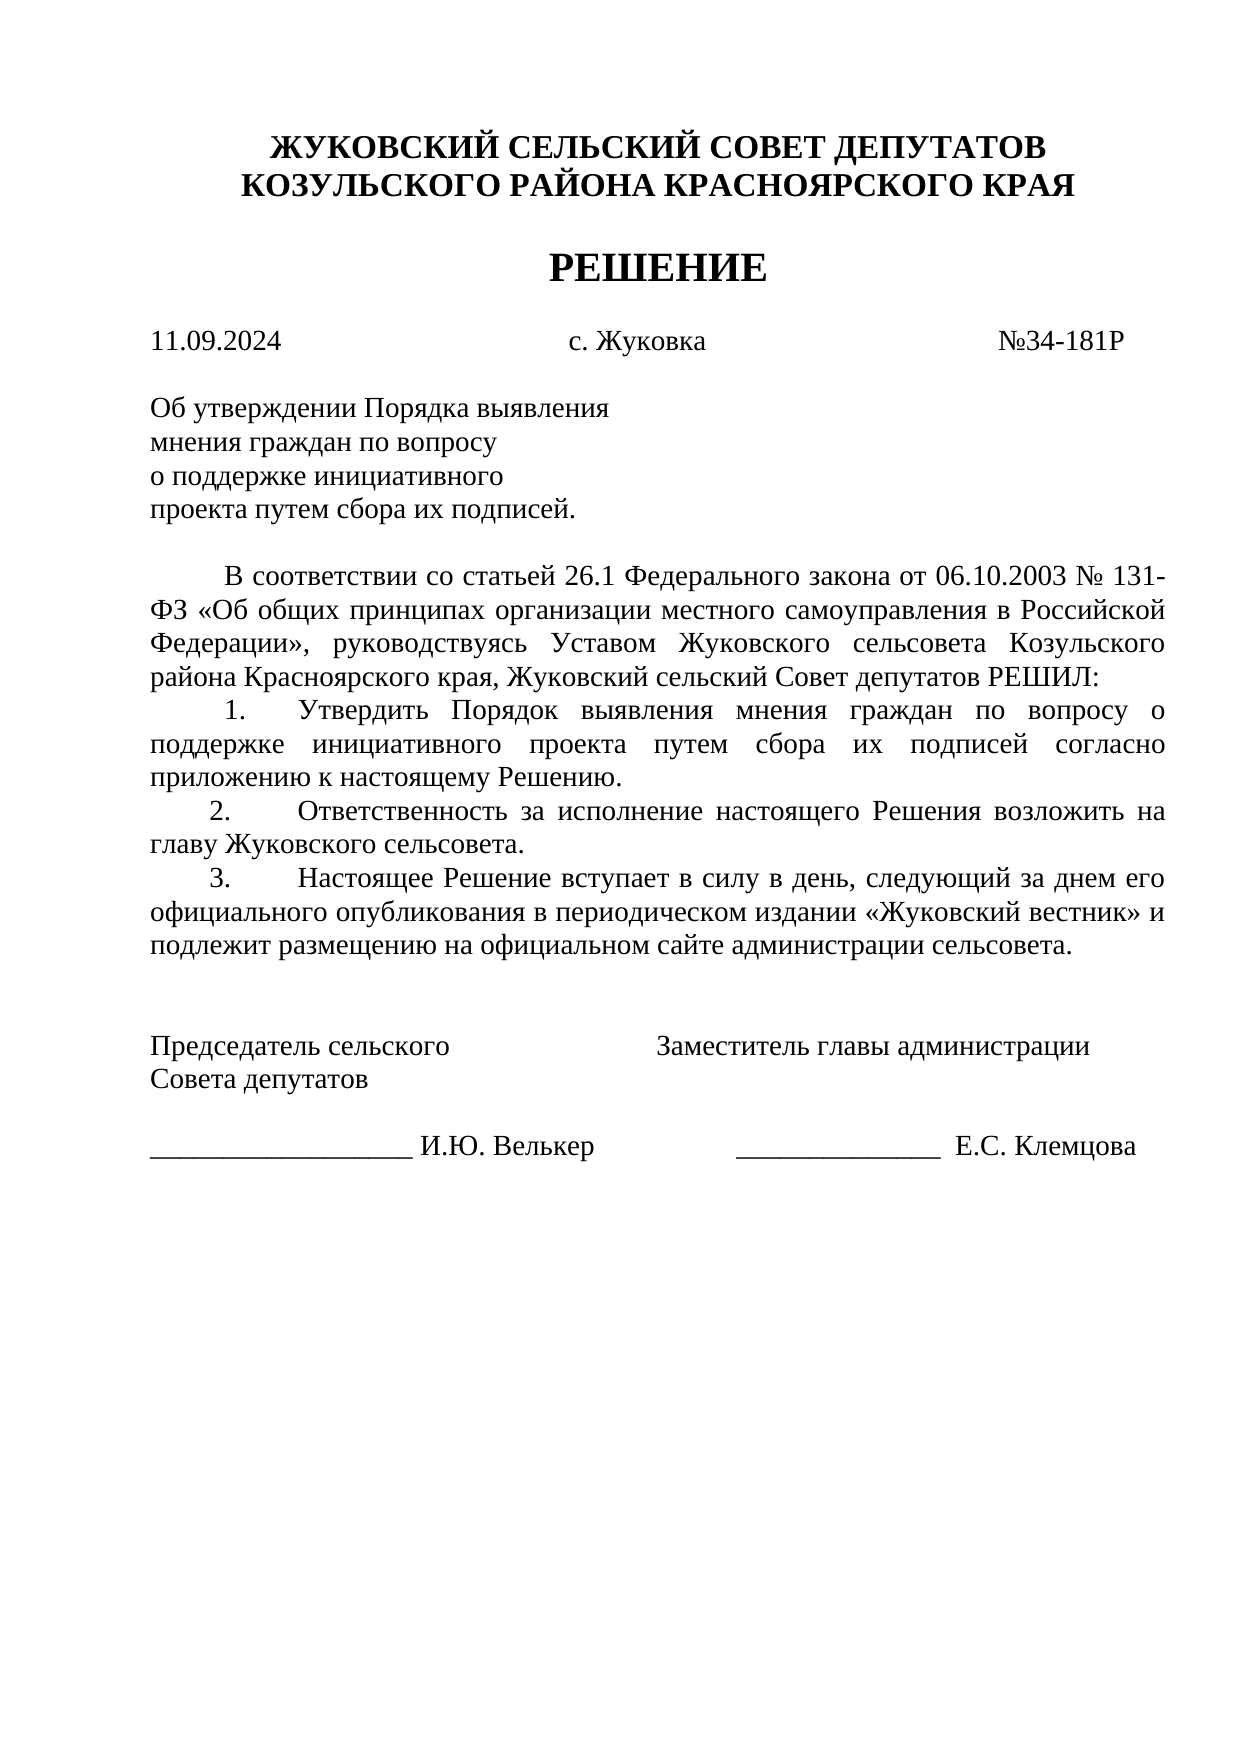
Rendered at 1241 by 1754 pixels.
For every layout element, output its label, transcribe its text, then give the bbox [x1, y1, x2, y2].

table_header 11.09.2024 [139, 324, 471, 357]
list Утвердить Порядок выявления мнения граждан по вопросу о поддержке инициативного проекта путем сбора их подписей согласно приложению к настоящему Решению. [150, 692, 1166, 793]
title ЖУКОВСКИЙ СЕЛЬСКИЙ СОВЕТ ДЕПУТАТОВ [150, 127, 1166, 165]
text Заместитель главы администрации [637, 1028, 1166, 1061]
table_header №34-181Р [803, 324, 1136, 357]
title мнения граждан по вопросу [150, 424, 635, 458]
table_header Председатель сельского Совета депутатов __________________ И.Ю. Велькер [139, 1028, 637, 1162]
title о поддержке инициативного [150, 458, 635, 491]
list Ответственность за исполнение настоящего Решения возложить на главу Жуковского сельсовета. [150, 793, 1166, 860]
text ______________ Е.С. Клемцова [637, 1128, 1166, 1162]
text КОЗУЛЬСКОГО РАЙОНА КРАСНОЯРСКОГО КРАЯ [150, 165, 1166, 204]
text В соответствии со статьей 26.1 Федерального закона от 06.10.2003 № 131-ФЗ «Об общих принципах организации местного самоуправления в Российской Федерации», руководствуясь Уставом Жуковского сельсовета Козульского района Красноярского края, Жуковский сельский Совет депутатов РЕШИЛ: [150, 558, 1166, 692]
list Настоящее Решение вступает в силу в день, следующий за днем его официального опубликования в периодическом издании «Жуковский вестник» и подлежит размещению на официальном сайте администрации сельсовета. [150, 860, 1166, 961]
subtitle РЕШЕНИЕ [150, 242, 1166, 290]
table_header с. Жуковка [471, 324, 803, 357]
title Об утверждении Порядка выявления [150, 391, 635, 424]
title проекта путем сбора их подписей. [150, 491, 635, 525]
